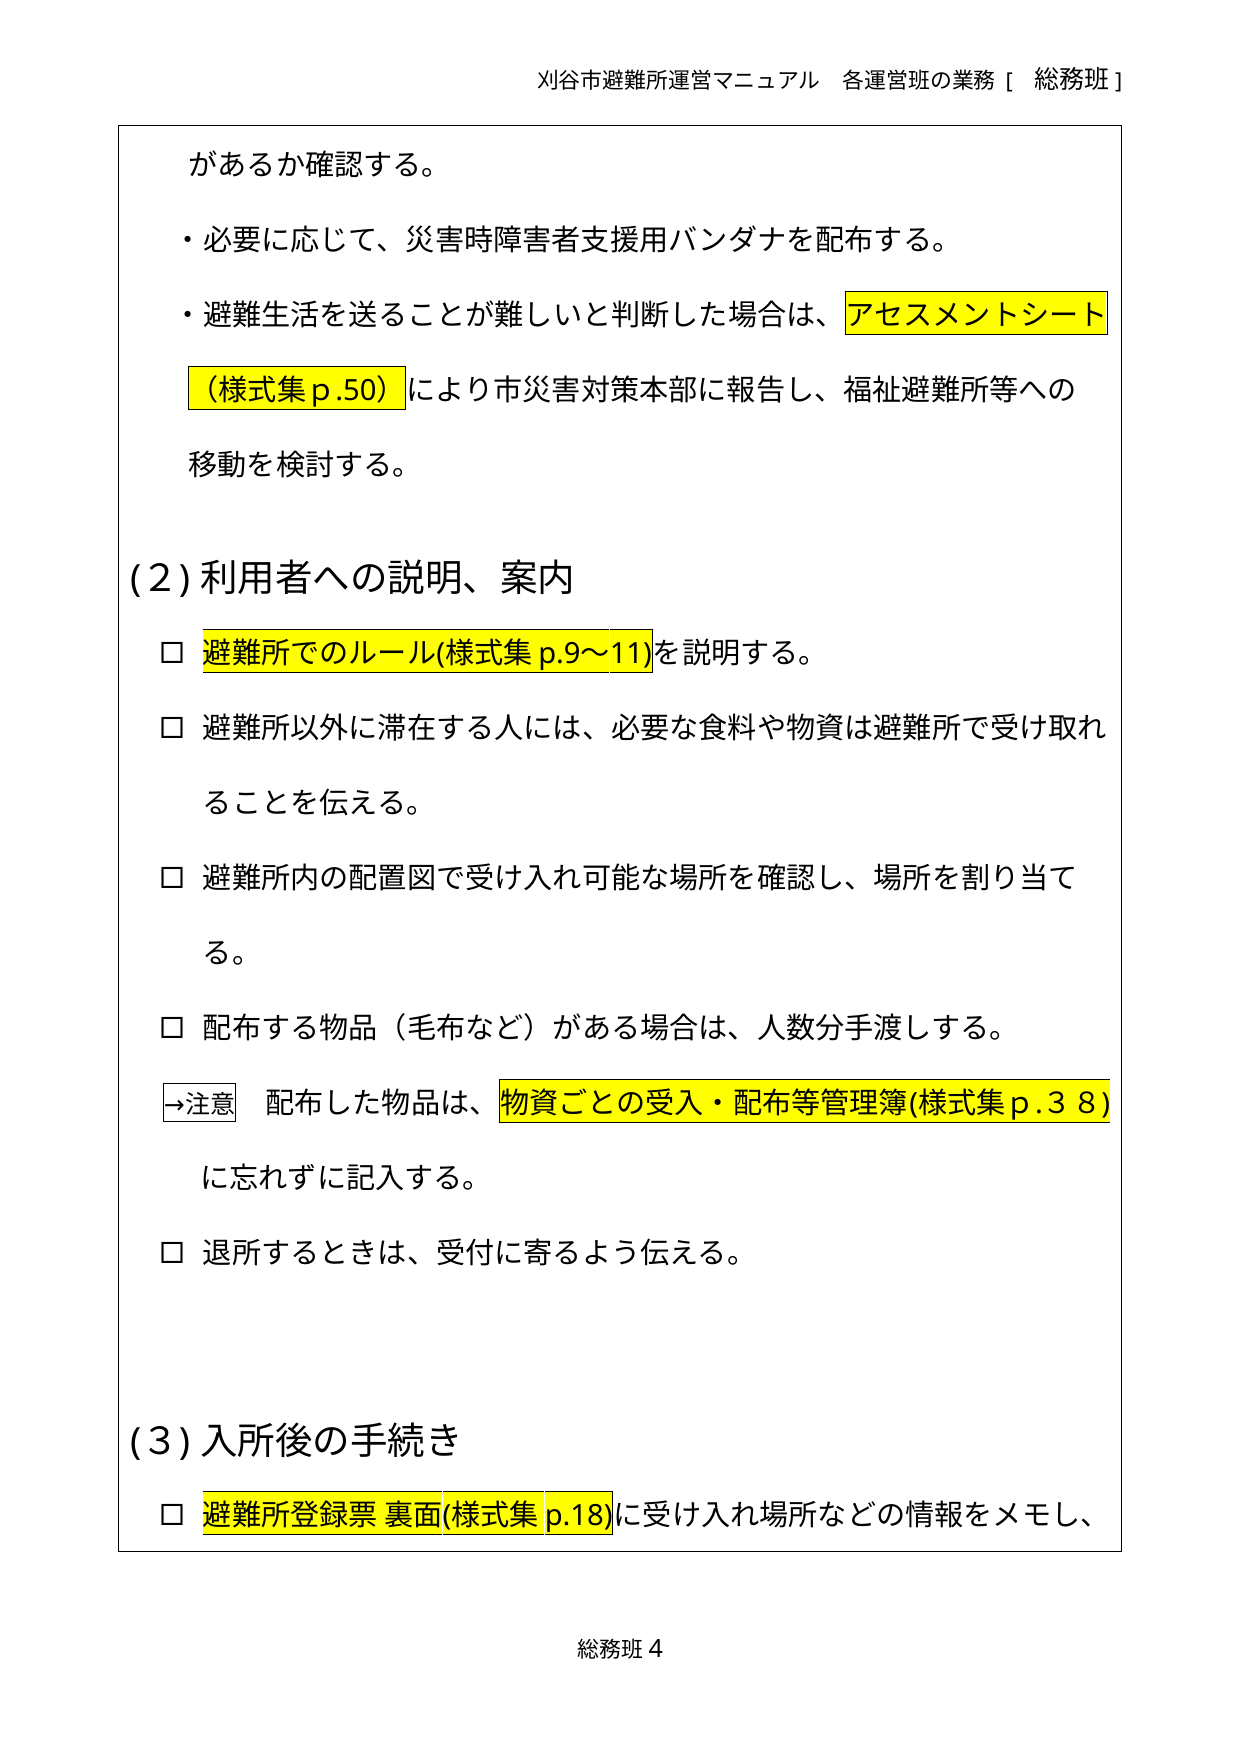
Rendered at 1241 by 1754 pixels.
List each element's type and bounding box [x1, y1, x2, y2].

table_cell [119, 126, 1121, 1551]
